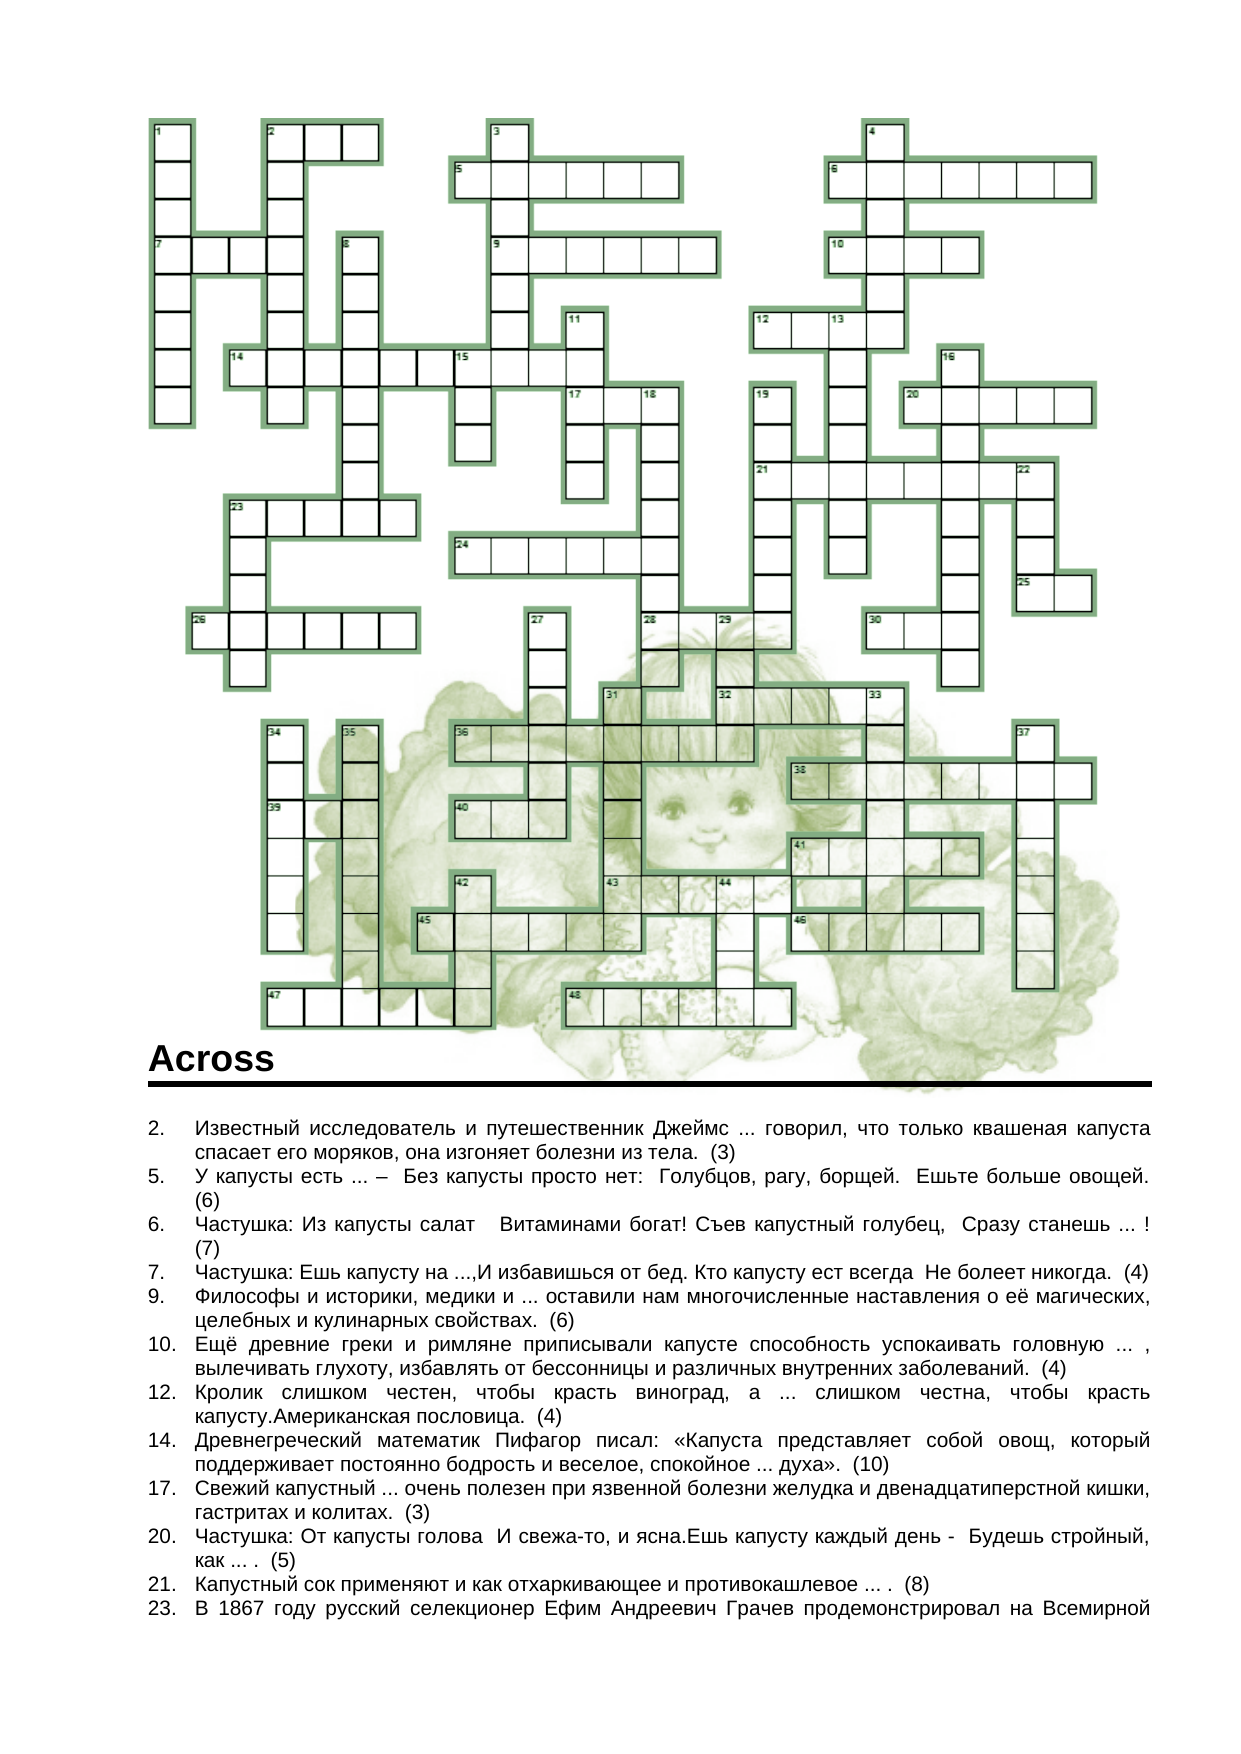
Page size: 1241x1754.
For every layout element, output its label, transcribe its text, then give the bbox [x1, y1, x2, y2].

text 9. Философы и историки, медики и ... оставили нам многочисленные наставления о её магических, целебных и кулинарных свойствах. (6) [148, 1284, 1152, 1332]
text 5. У капусты есть ... – Без капусты просто нет: Голубцов, рагу, борщей. Ешьте больше овощей. (6) [148, 1164, 1152, 1212]
text 6. Частушка: Из капусты салат Витаминами богат! Съев капустный голубец, Сразу станешь ... ! (7) [148, 1212, 1152, 1260]
text 20. Частушка: От капусты голова И свежа-то, и ясна.Ешь капусту каждый день - Будешь стройный, как ... . (5) [148, 1523, 1152, 1571]
text 14. Древнегреческий математик Пифагор писал: «Капуста представляет собой овощ, который поддерживает постоянно бодрость и веселое, спокойное ... духа». (10) [148, 1428, 1152, 1476]
text 12. Кролик слишком честен, чтобы красть виноград, а ... слишком честна, чтобы красть капусту.Американская пословица. (4) [148, 1380, 1152, 1428]
text Across [148, 118, 1152, 1081]
text 10. Ещё древние греки и римляне приписывали капусте способность успокаивать головную ... , вылечивать глухоту, избавлять от бессонницы и различных внутренних заболеваний. (4) [148, 1332, 1152, 1380]
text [148, 1595, 1152, 1619]
text 2. Известный исследователь и путешественник Джеймс ... говорил, что только квашеная капуста спасает его моряков, она изгоняет болезни из тела. (3) [148, 1116, 1152, 1164]
text 21. Капустный сок применяют и как отхаркивающее и противокашлевое ... . (8) [148, 1571, 1152, 1595]
text 17. Свежий капустный ... очень полезен при язвенной болезни желудка и двенадцатиперстной кишки, гастритах и колитах. (3) [148, 1476, 1152, 1523]
text 7. Частушка: Ешь капусту на ...,И избавишься от бед. Кто капусту ест всегда Не болеет никогда. (4) [148, 1260, 1152, 1284]
